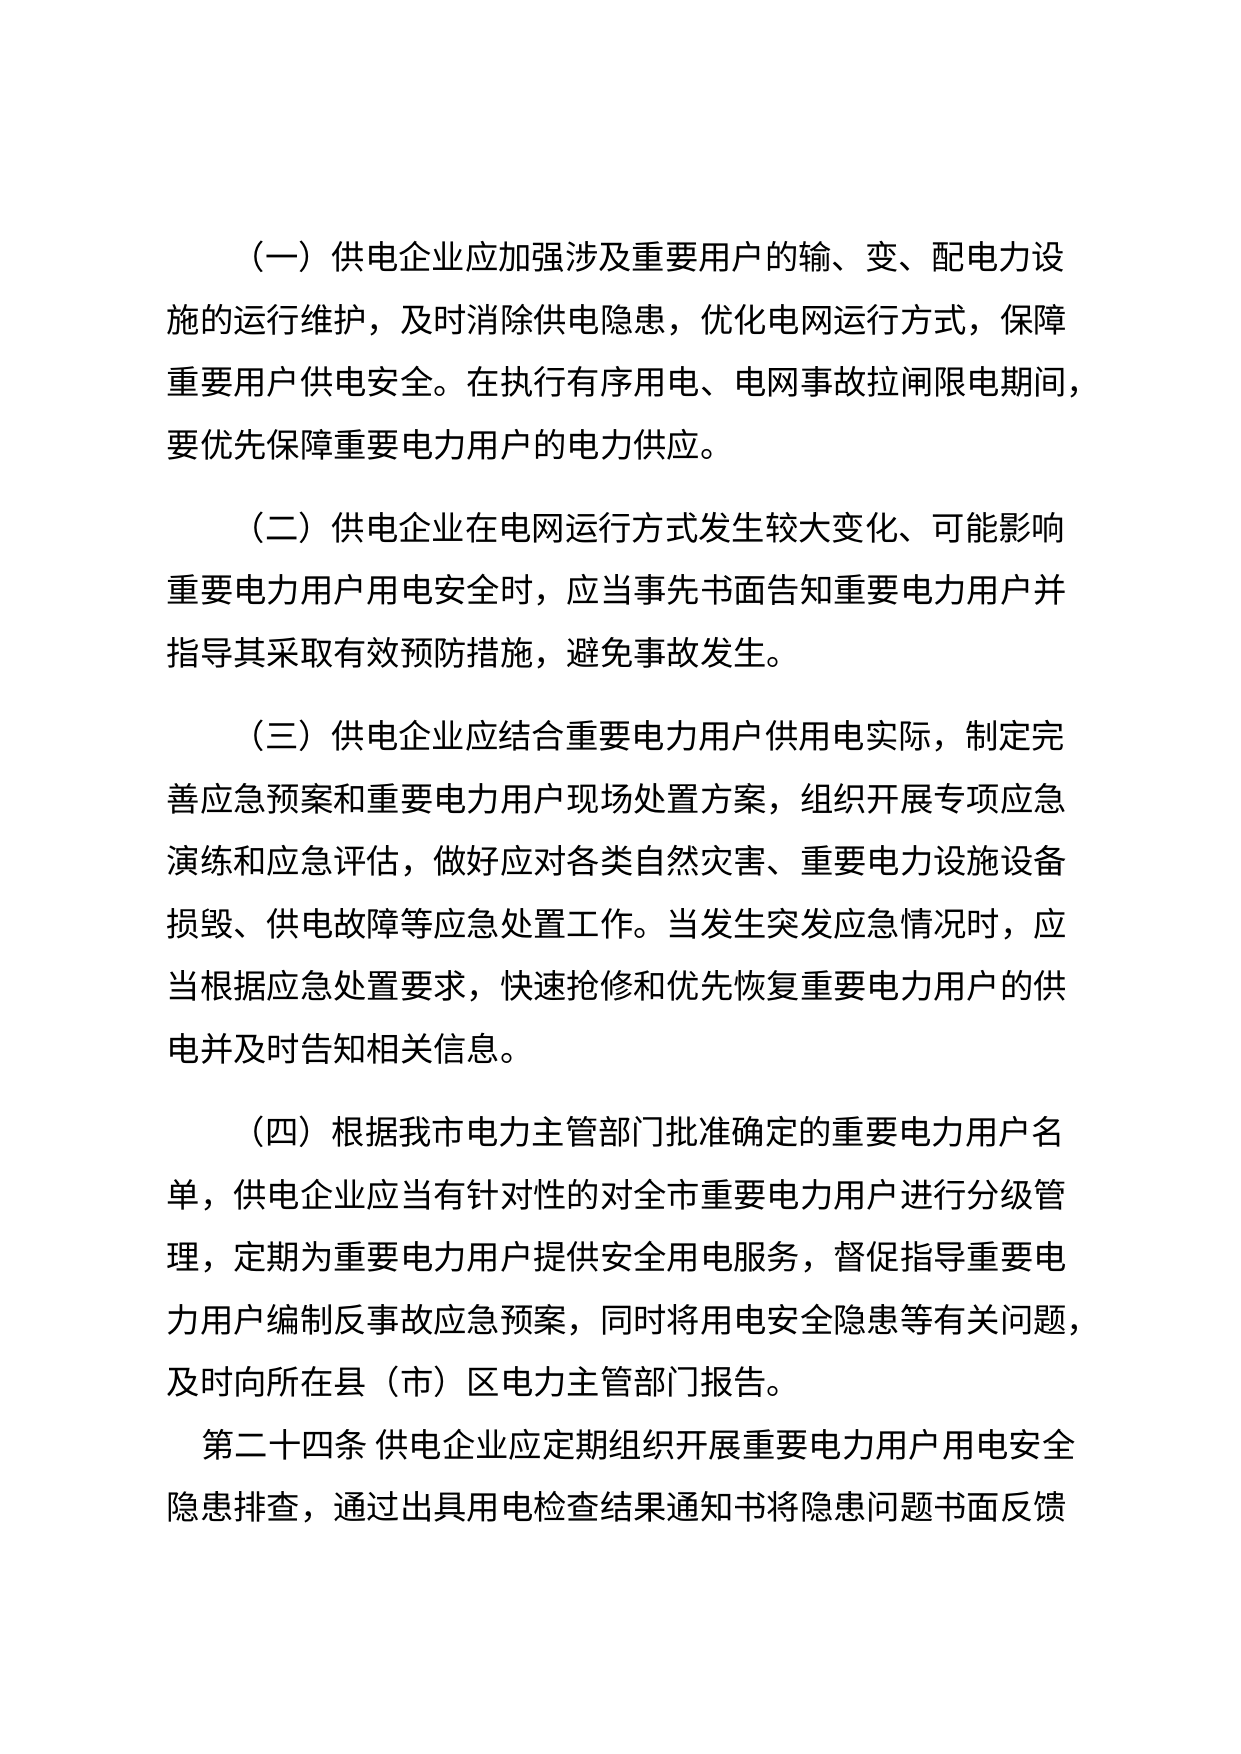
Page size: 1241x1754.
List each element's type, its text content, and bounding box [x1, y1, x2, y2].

list （二）供电企业在电网运行方式发生较大变化、可能影响重要电力用户用电安全时，应当事先书面告知重要电力用户并指导其采取有效预防措施，避免事故发生。 [167, 490, 1085, 678]
list （三）供电企业应结合重要电力用户供用电实际，制定完善应急预案和重要电力用户现场处置方案，组织开展专项应急演练和应急评估，做好应对各类自然灾害、重要电力设施设备损毁、供电故障等应急处置工作。当发生突发应急情况时，应当根据应急处置要求，快速抢修和优先恢复重要电力用户的供电并及时告知相关信息。 [167, 699, 1085, 1074]
list （一）供电企业应加强涉及重要用户的输、变、配电力设施的运行维护，及时消除供电隐患，优化电网运行方式，保障重要用户供电安全。在执行有序用电、电网事故拉闸限电期间，要优先保障重要电力用户的电力供应。 [167, 219, 1085, 469]
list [167, 1094, 1085, 1532]
